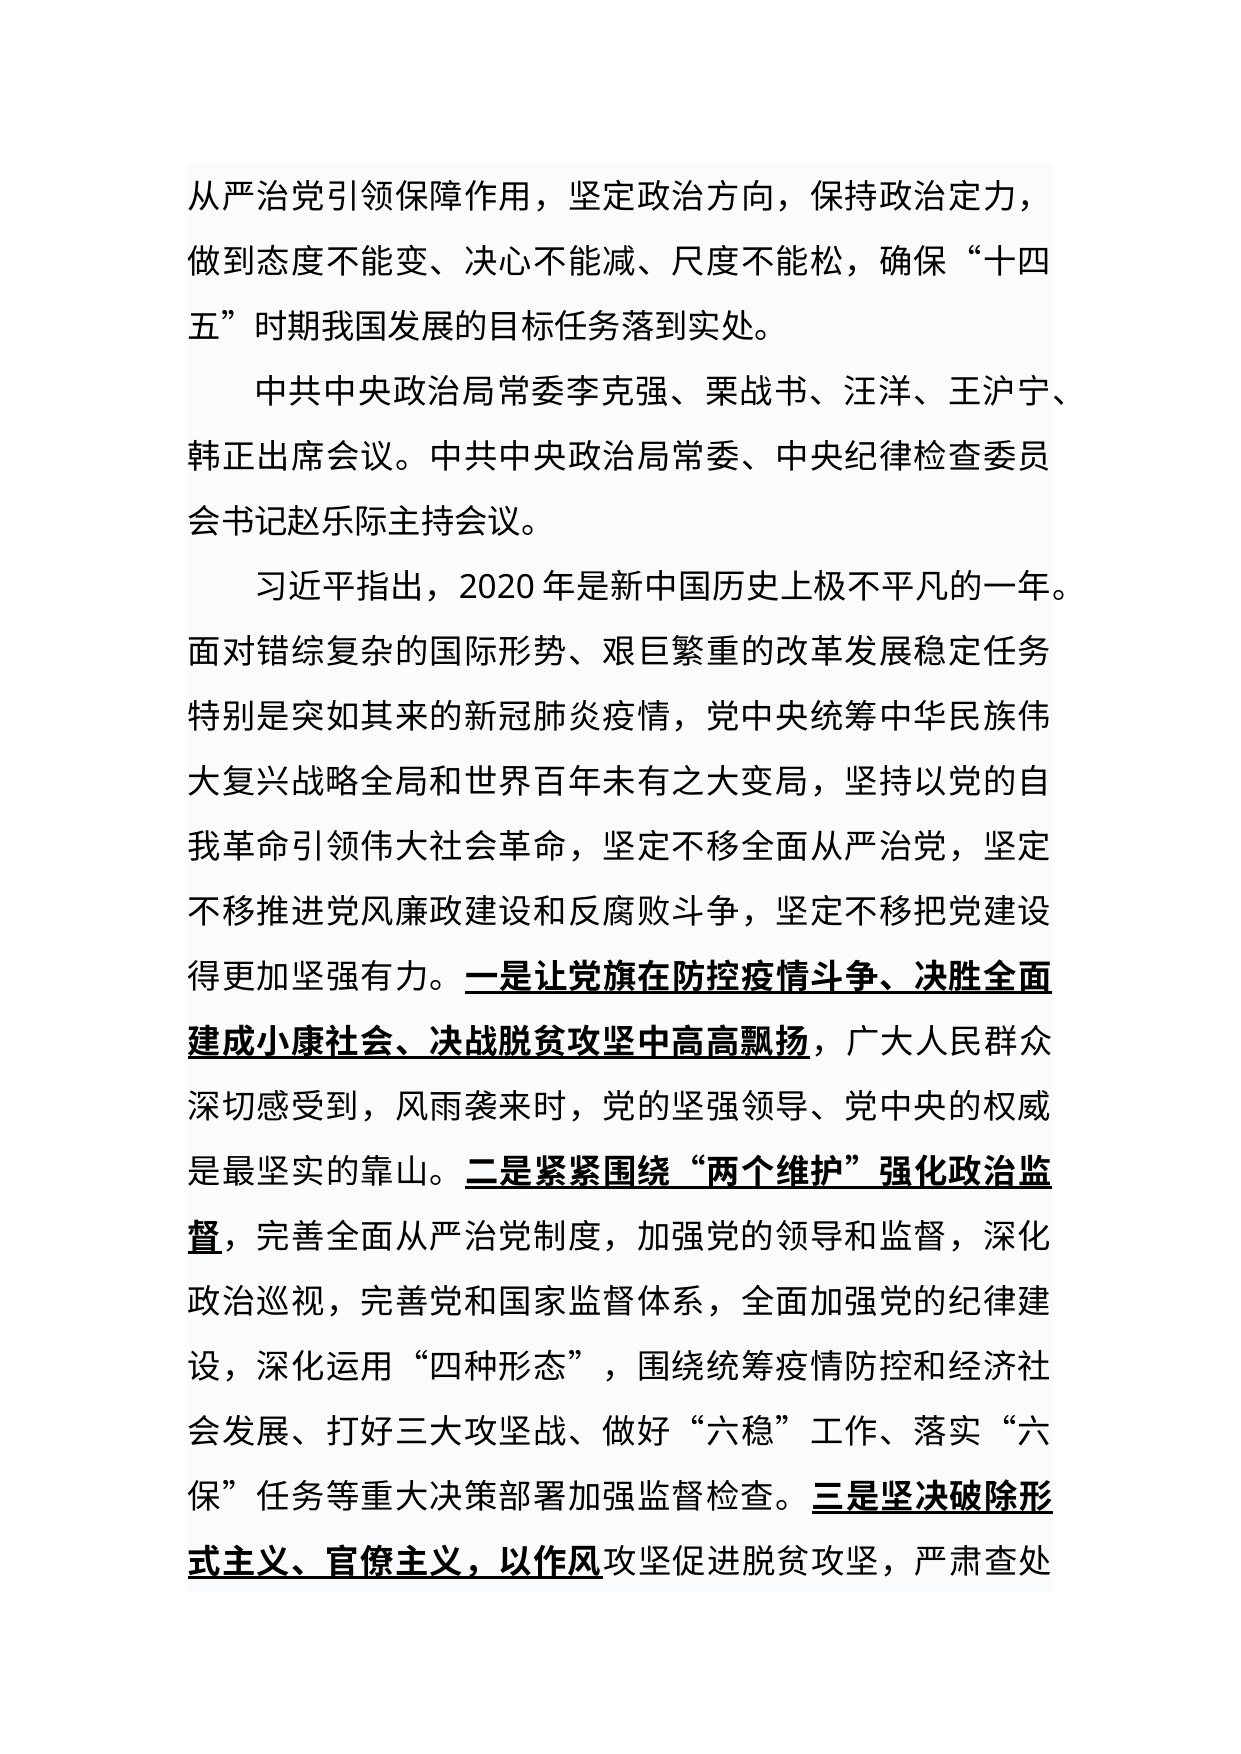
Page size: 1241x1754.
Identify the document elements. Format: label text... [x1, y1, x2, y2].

text 中共中央政治局常委李克强、栗战书、汪洋、王沪宁、韩正出席会议。中共中央政治局常委、中央纪律检查委员会书记赵乐际主持会议。 [187, 357, 1053, 552]
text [187, 162, 1053, 357]
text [187, 552, 1053, 1592]
